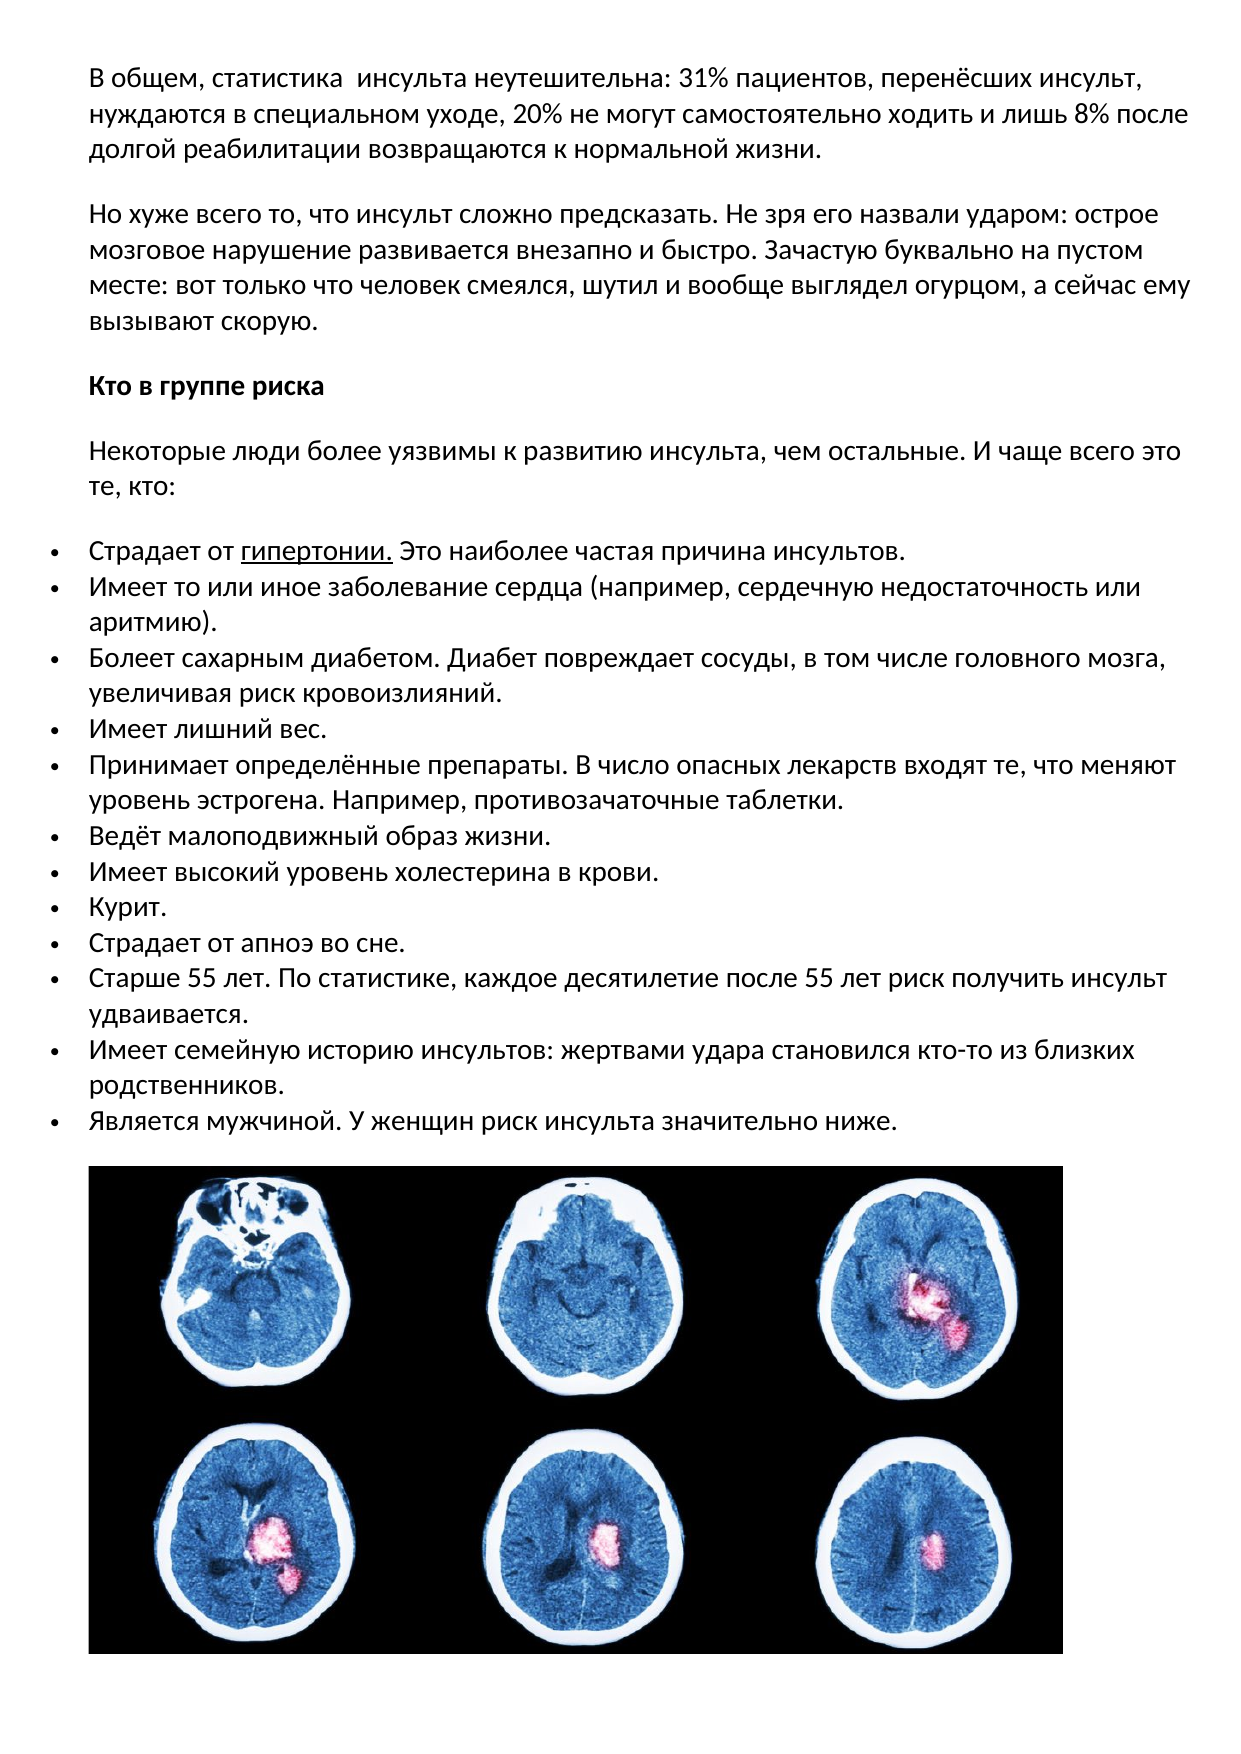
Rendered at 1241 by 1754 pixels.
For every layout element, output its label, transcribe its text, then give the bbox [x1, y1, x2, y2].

list Является мужчиной. У женщин риск инсульта значительно ниже. [51, 1102, 1211, 1138]
text Кто в группе риска [88, 367, 1211, 402]
list Старше 55 лет. По статистике, каждое десятилетие после 55 лет риск получить инсульт удваивается. [51, 959, 1211, 1031]
list Имеет то или иное заболевание сердца (например, сердечную недостаточность или аритмию). [51, 568, 1211, 639]
list Страдает от гипертонии. Это наиболее частая причина инсультов. [51, 532, 1211, 568]
picture [88, 1166, 1063, 1654]
text В общем, статистика инсульта неутешительна: 31% пациентов, перенёсших инсульт, нуждаются в специальном уходе, 20% не могут самостоятельно ходить и лишь 8% после долгой реабилитации возвращаются к нормальной жизни. [88, 59, 1211, 166]
text Но хуже всего то, что инсульт сложно предсказать. Не зря его назвали ударом: острое мозговое нарушение развивается внезапно и быстро. Зачастую буквально на пустом месте: вот только что человек смеялся, шутил и вообще выглядел огурцом, а сейчас ему вызывают скорую. [88, 195, 1211, 338]
list Страдает от апноэ во сне. [51, 924, 1211, 959]
list Курит. [51, 888, 1211, 924]
list Имеет семейную историю инсультов: жертвами удара становился кто-то из близких родственников. [51, 1031, 1211, 1102]
list Имеет лишний вес. [51, 710, 1211, 746]
text Некоторые люди более уязвимы к развитию инсульта, чем остальные. И чаще всего это те, кто: [88, 432, 1211, 503]
list Ведёт малоподвижный образ жизни. [51, 817, 1211, 853]
list Имеет высокий уровень холестерина в крови. [51, 853, 1211, 888]
list Болеет сахарным диабетом. Диабет повреждает сосуды, в том числе головного мозга, увеличивая риск кровоизлияний. [51, 639, 1211, 710]
list Принимает определённые препараты. В число опасных лекарств входят те, что меняют уровень эстрогена. Например, противозачаточные таблетки. [51, 746, 1211, 817]
